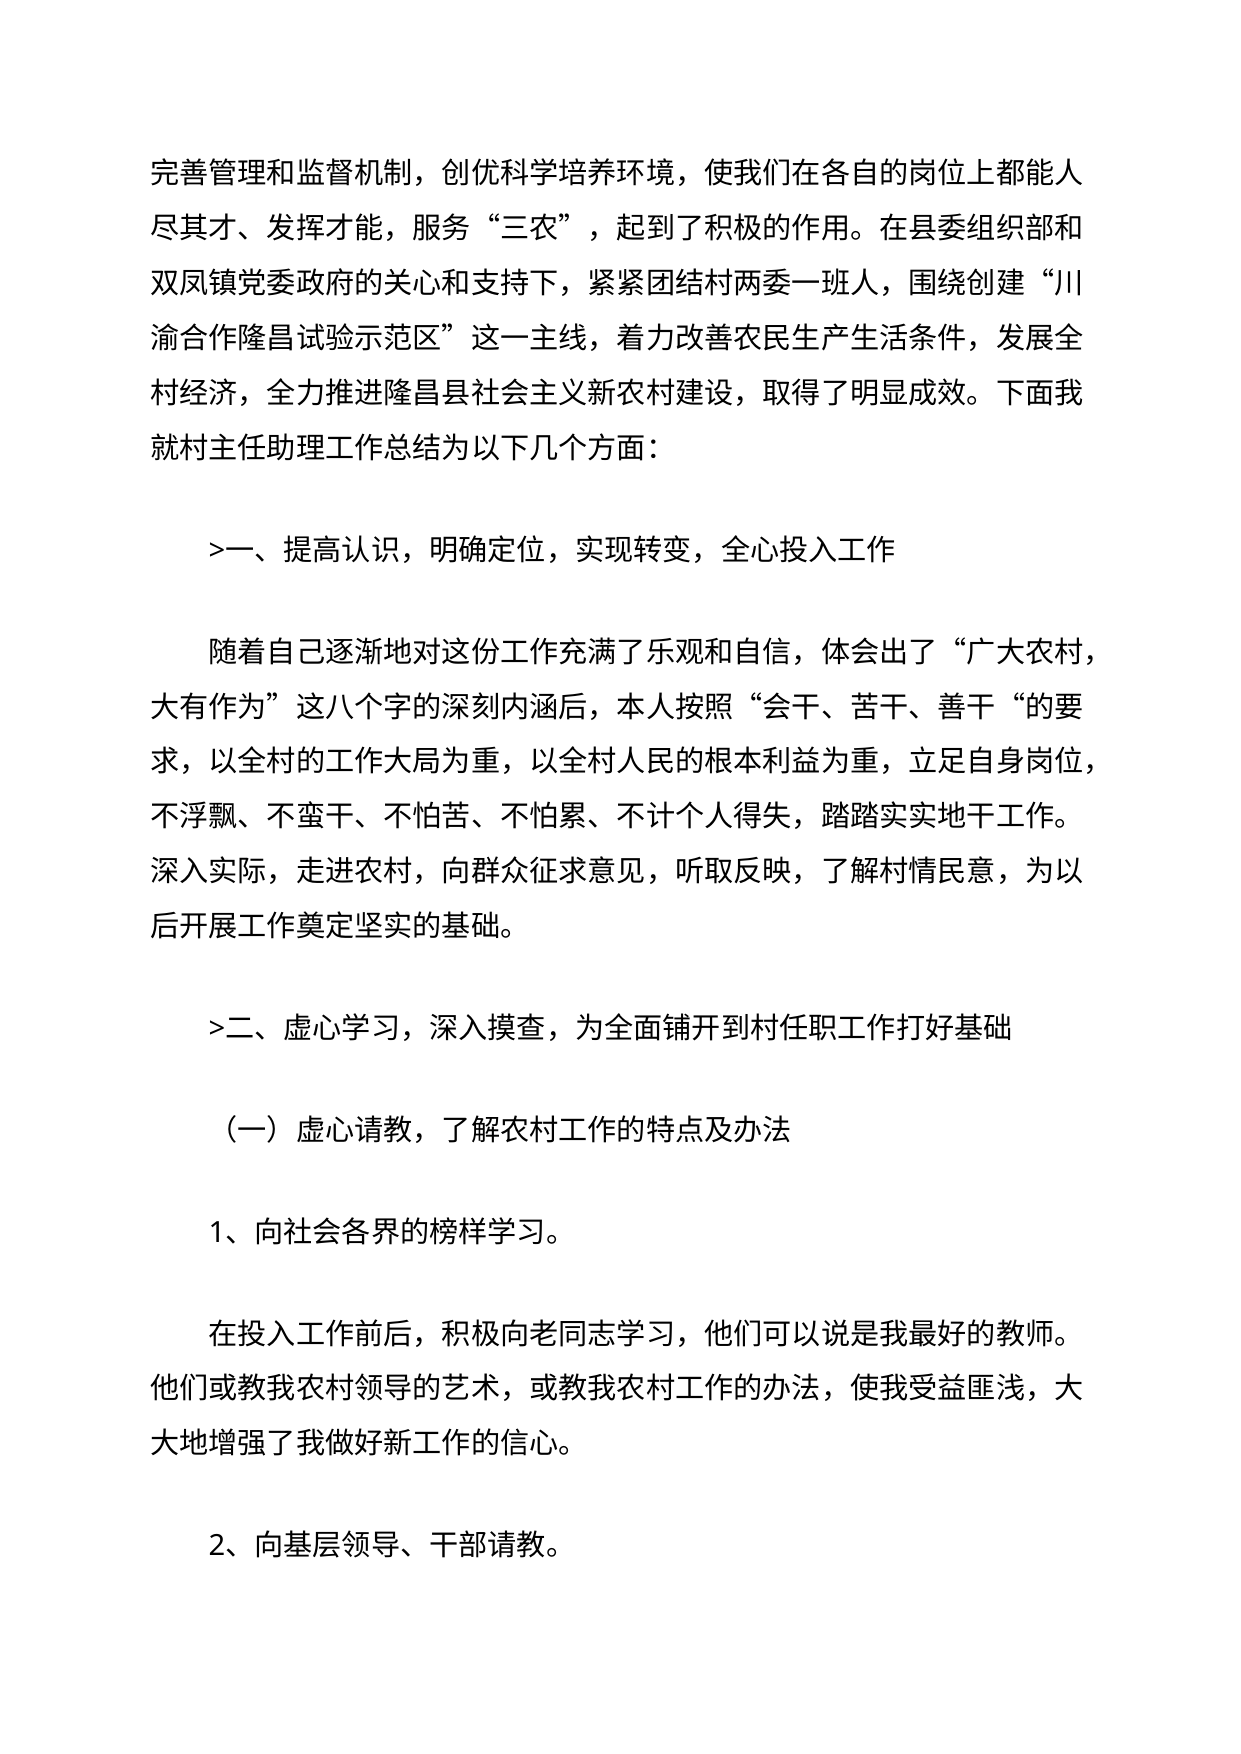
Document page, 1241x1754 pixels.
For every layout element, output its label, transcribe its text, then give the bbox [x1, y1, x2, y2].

text >二、虚心学习，深入摸查，为全面铺开到村任职工作打好基础 [150, 1004, 1090, 1047]
text >一、提高认识，明确定位，实现转变，全心投入工作 [150, 526, 1090, 569]
text 2、向基层领导、干部请教。 [150, 1522, 1090, 1564]
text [150, 150, 1090, 467]
text 1、向社会各界的榜样学习。 [150, 1208, 1090, 1251]
text （一）虚心请教，了解农村工作的特点及办法 [150, 1106, 1090, 1149]
text 在投入工作前后，积极向老同志学习，他们可以说是我最好的教师。他们或教我农村领导的艺术，或教我农村工作的办法，使我受益匪浅，大大地增强了我做好新工作的信心。 [150, 1310, 1090, 1462]
text 随着自己逐渐地对这份工作充满了乐观和自信，体会出了“广大农村，大有作为”这八个字的深刻内涵后，本人按照“会干、苦干、善干“的要求，以全村的工作大局为重，以全村人民的根本利益为重，立足自身岗位，不浮飘、不蛮干、不怕苦、不怕累、不计个人得失，踏踏实实地干工作。深入实际，走进农村，向群众征求意见，听取反映，了解村情民意，为以后开展工作奠定坚实的基础。 [150, 628, 1090, 945]
